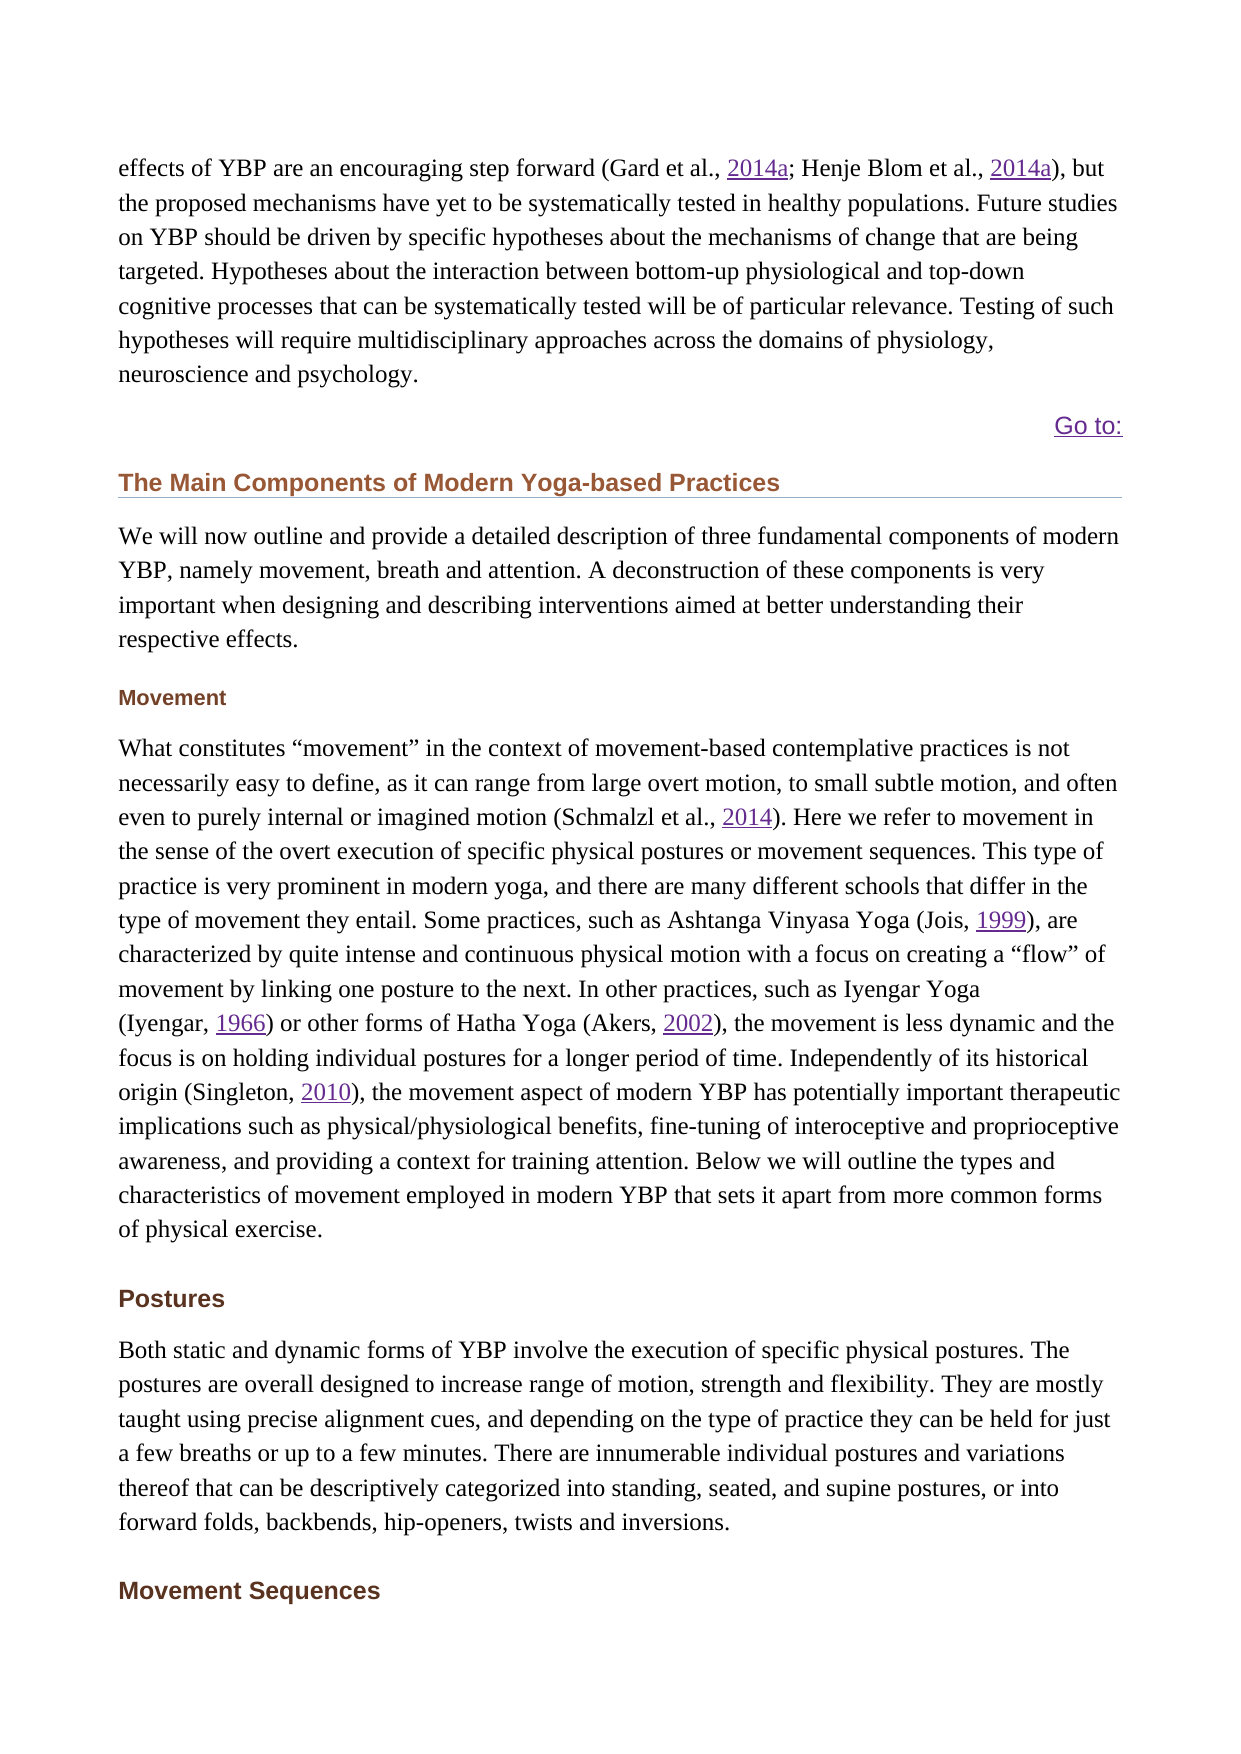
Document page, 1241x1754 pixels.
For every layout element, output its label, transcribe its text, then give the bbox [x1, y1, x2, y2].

text Go to: [118, 406, 1122, 440]
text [118, 148, 1122, 388]
text Movement [118, 685, 1122, 710]
text The Main Components of Modern Yoga-based Practices [118, 468, 1122, 497]
text We will now outline and provide a detailed description of three fundamental components of modern YBP, namely movement, breath and attention. A deconstruction of these components is very important when designing and describing interventions aimed at better understanding their respective effects. [118, 516, 1122, 653]
text Both static and dynamic forms of YBP involve the execution of specific physical postures. The postures are overall designed to increase range of motion, strength and flexibility. They are mostly taught using precise alignment cues, and depending on the type of practice they can be held for just a few breaths or up to a few minutes. There are innumerable individual postures and variations thereof that can be descriptively categorized into standing, seated, and supine postures, or into forward folds, backbends, hip-openers, twists and inversions. [118, 1329, 1122, 1536]
text Postures [118, 1278, 1122, 1312]
text What constitutes “movement” in the context of movement-based contemplative practices is not necessarily easy to define, as it can range from large overt motion, to small subtle motion, and often even to purely internal or imagined motion (Schmalzl et al., 2014). Here we refer to movement in the sense of the overt execution of specific physical postures or movement sequences. This type of practice is very prominent in modern yoga, and there are many different schools that differ in the type of movement they entail. Some practices, such as Ashtanga Vinyasa Yoga (Jois, 1999), are characterized by quite intense and continuous physical motion with a focus on creating a “flow” of movement by linking one posture to the next. In other practices, such as Iyengar Yoga (Iyengar, 1966) or other forms of Hatha Yoga (Akers, 2002), the movement is less dynamic and the focus is on holding individual postures for a longer period of time. Independently of its historical origin (Singleton, 2010), the movement aspect of modern YBP has potentially important therapeutic implications such as physical/physiological benefits, fine-tuning of interoceptive and proprioceptive awareness, and providing a context for training attention. Below we will outline the types and characteristics of movement employed in modern YBP that sets it apart from more common forms of physical exercise. [118, 728, 1122, 1243]
text Movement Sequences [118, 1570, 1122, 1605]
